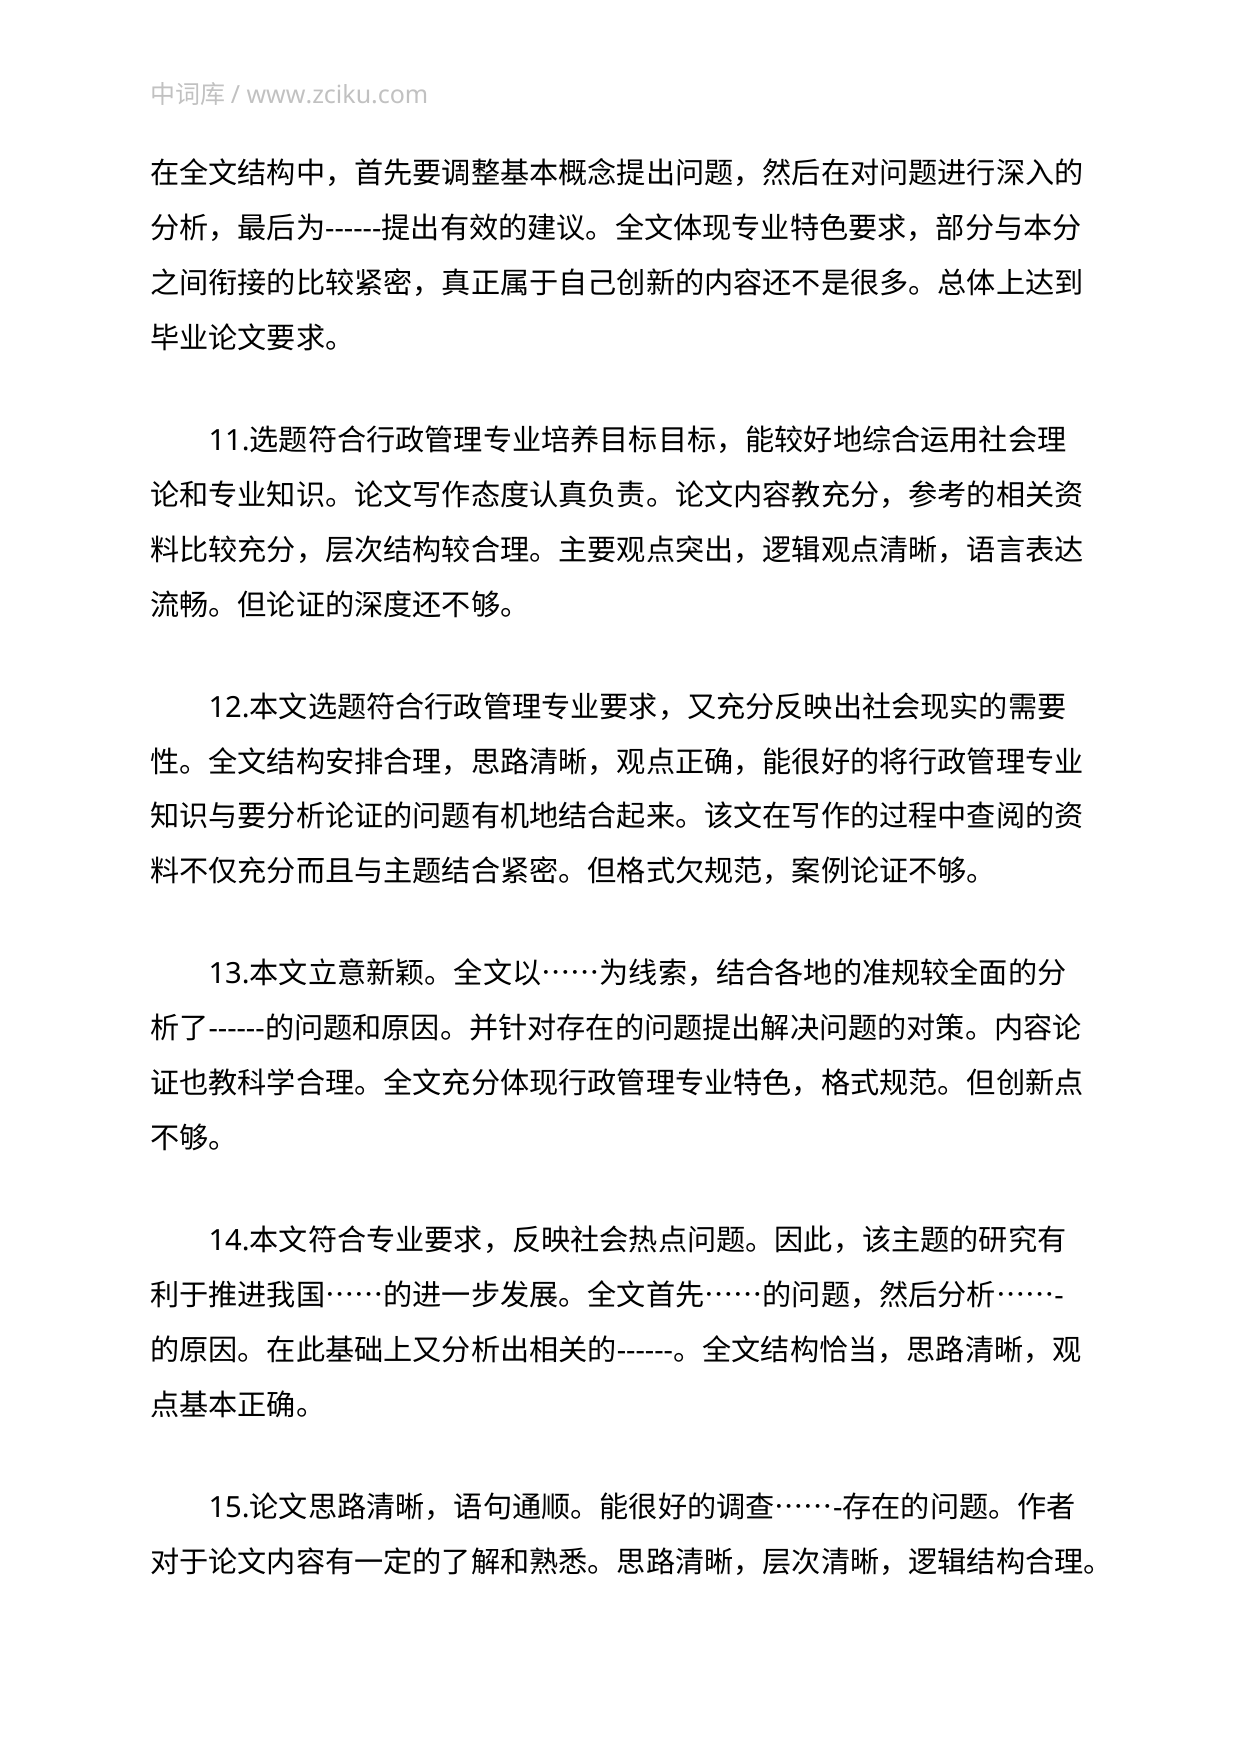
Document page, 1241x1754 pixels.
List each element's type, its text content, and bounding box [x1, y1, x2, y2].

text 12.本文选题符合行政管理专业要求，又充分反映出社会现实的需要性。全文结构安排合理，思路清晰，观点正确，能很好的将行政管理专业知识与要分析论证的问题有机地结合起来。该文在写作的过程中查阅的资料不仅充分而且与主题结合紧密。但格式欠规范，案例论证不够。 [150, 683, 1090, 890]
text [150, 150, 1090, 357]
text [150, 1483, 1090, 1580]
text 13.本文立意新颖。全文以……为线索，结合各地的准规较全面的分析了------的问题和原因。并针对存在的问题提出解决问题的对策。内容论证也教科学合理。全文充分体现行政管理专业特色，格式规范。但创新点不够。 [150, 950, 1090, 1157]
text 11.选题符合行政管理专业培养目标目标，能较好地综合运用社会理论和专业知识。论文写作态度认真负责。论文内容教充分，参考的相关资料比较充分，层次结构较合理。主要观点突出，逻辑观点清晰，语言表达流畅。但论证的深度还不够。 [150, 417, 1090, 624]
text 14.本文符合专业要求，反映社会热点问题。因此，该主题的研究有利于推进我国……的进一步发展。全文首先……的问题，然后分析……-的原因。在此基础上又分析出相关的------。全文结构恰当，思路清晰，观点基本正确。 [150, 1216, 1090, 1424]
